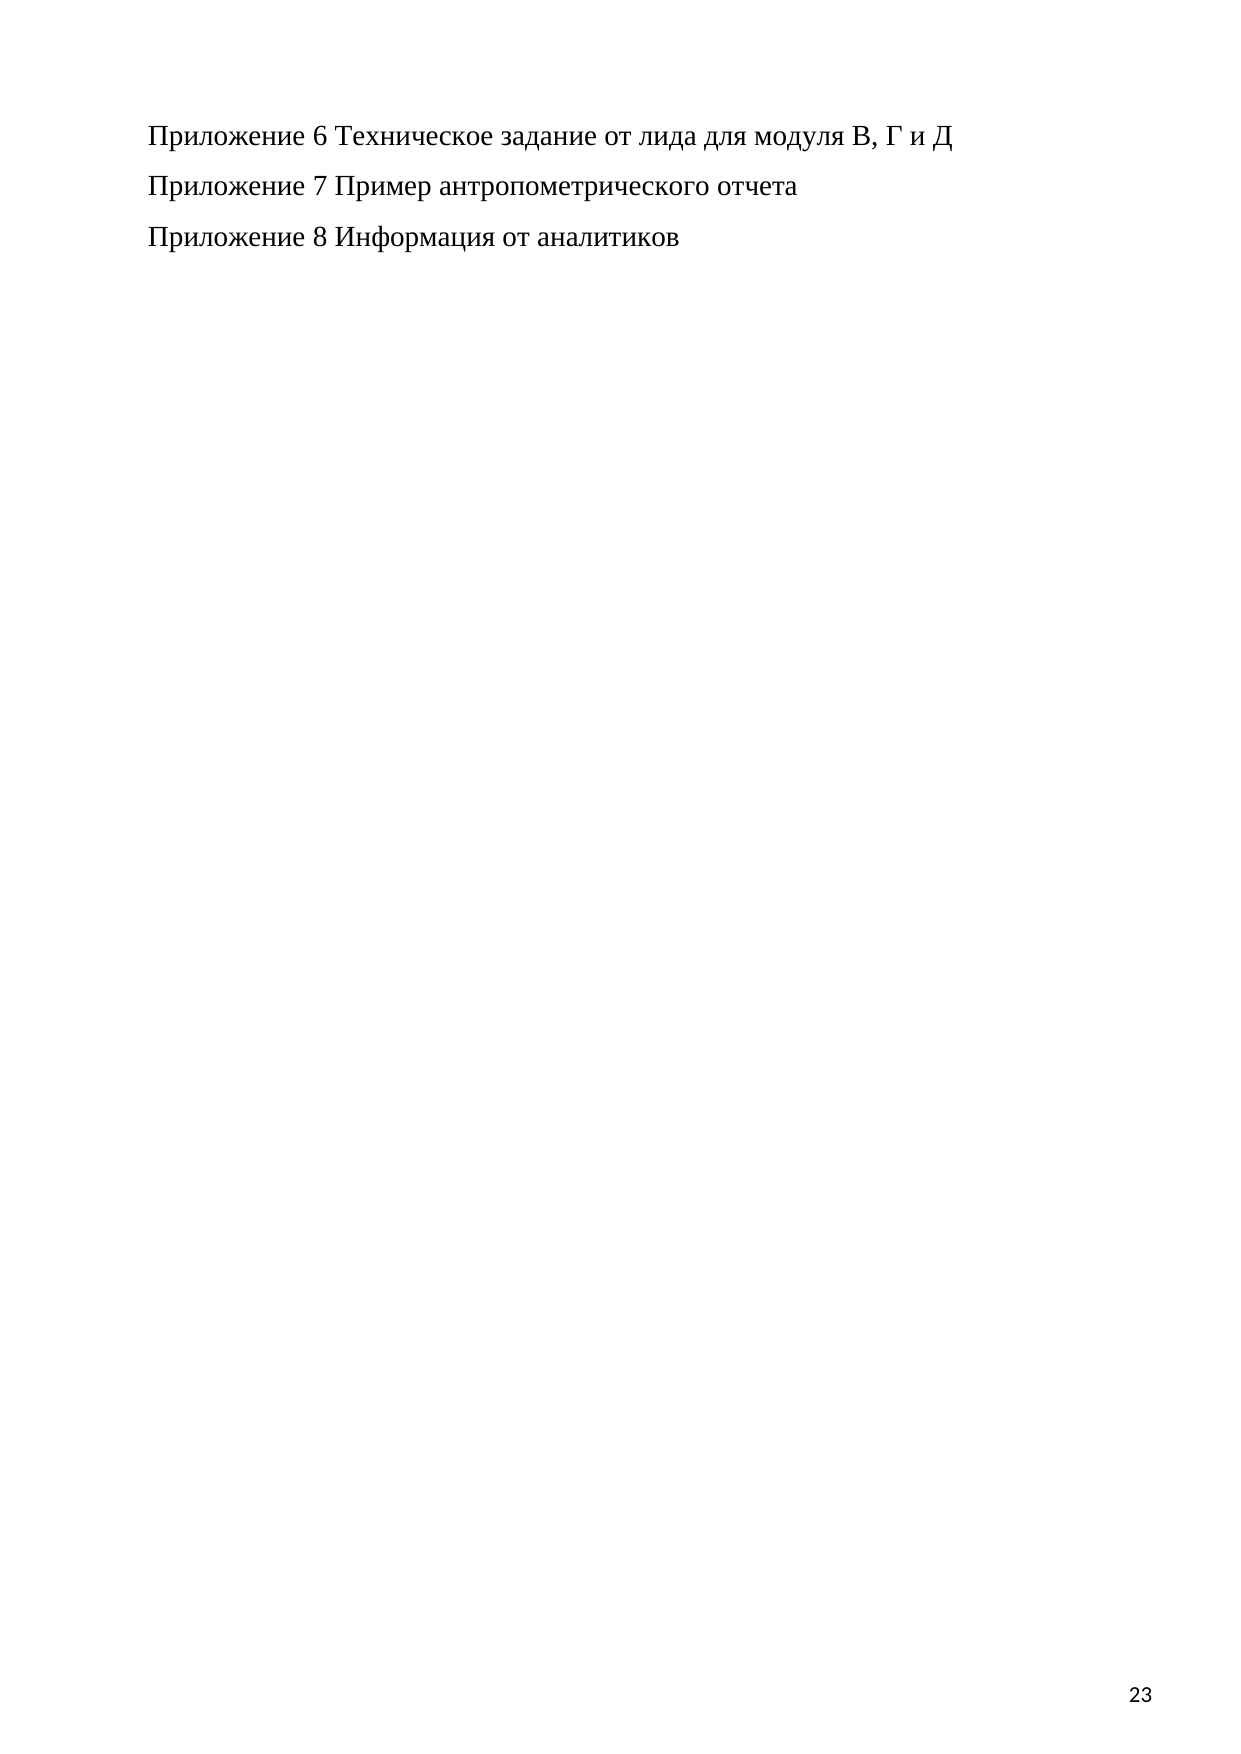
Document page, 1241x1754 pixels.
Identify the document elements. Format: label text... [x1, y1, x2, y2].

text Приложение 6 Техническое задание от лида для модуля В, Г и Д [148, 118, 1152, 152]
text Приложение 8 Информация от аналитиков [148, 219, 1152, 252]
text Приложение 7 Пример антропометрического отчета [148, 168, 1152, 202]
